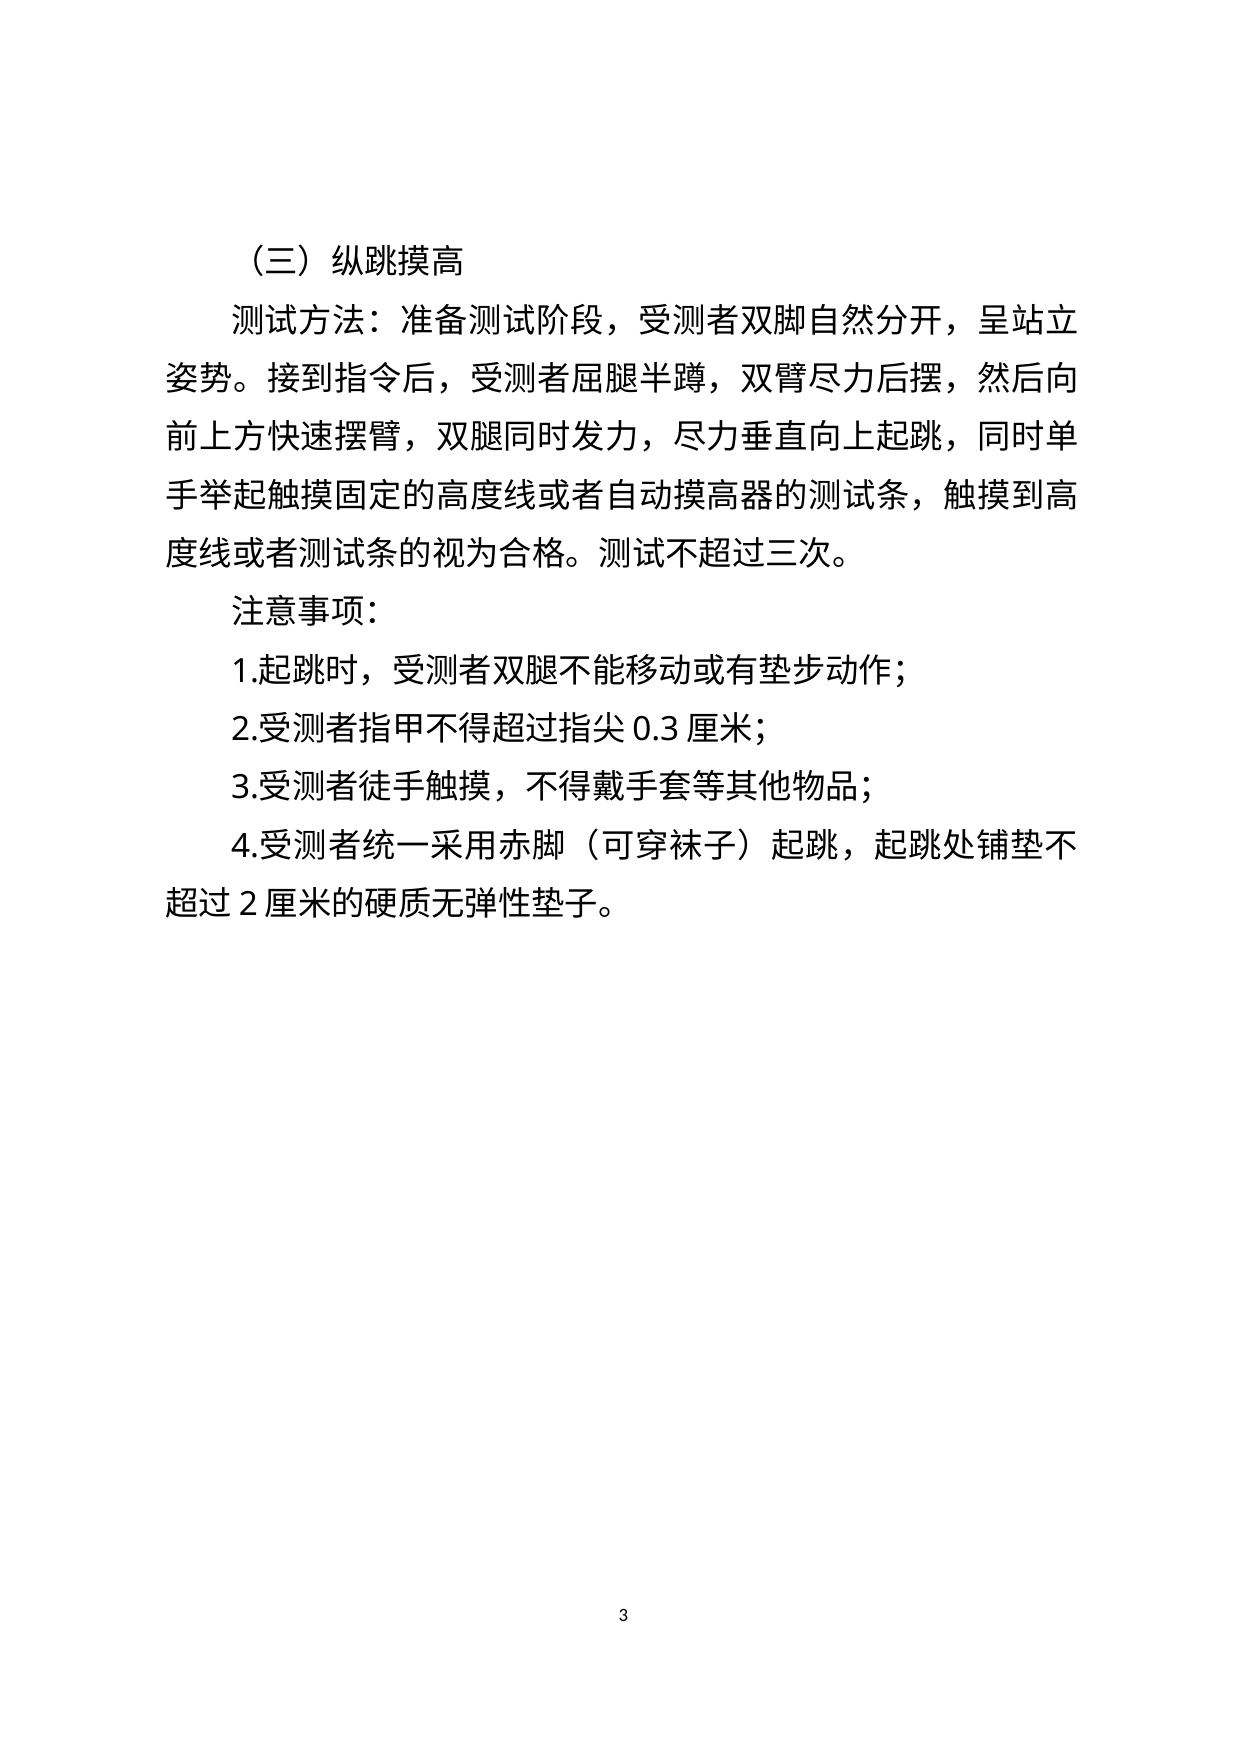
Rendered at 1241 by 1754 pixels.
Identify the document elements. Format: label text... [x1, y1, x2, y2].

text 3.受测者徒手触摸，不得戴手套等其他物品； [165, 752, 1081, 810]
text 测试方法：准备测试阶段，受测者双脚自然分开，呈站立姿势。接到指令后，受测者屈腿半蹲，双臂尽力后摆，然后向前上方快速摆臂，双腿同时发力，尽力垂直向上起跳，同时单手举起触摸固定的高度线或者自动摸高器的测试条，触摸到高度线或者测试条的视为合格。测试不超过三次。 [165, 285, 1081, 577]
text （三）纵跳摸高 [165, 227, 1081, 285]
text 注意事项： [165, 577, 1081, 635]
text 2.受测者指甲不得超过指尖0.3厘米； [165, 694, 1081, 752]
text 1.起跳时，受测者双腿不能移动或有垫步动作； [165, 635, 1081, 694]
text 4.受测者统一采用赤脚（可穿袜子）起跳，起跳处铺垫不超过2厘米的硬质无弹性垫子。 [165, 810, 1081, 927]
